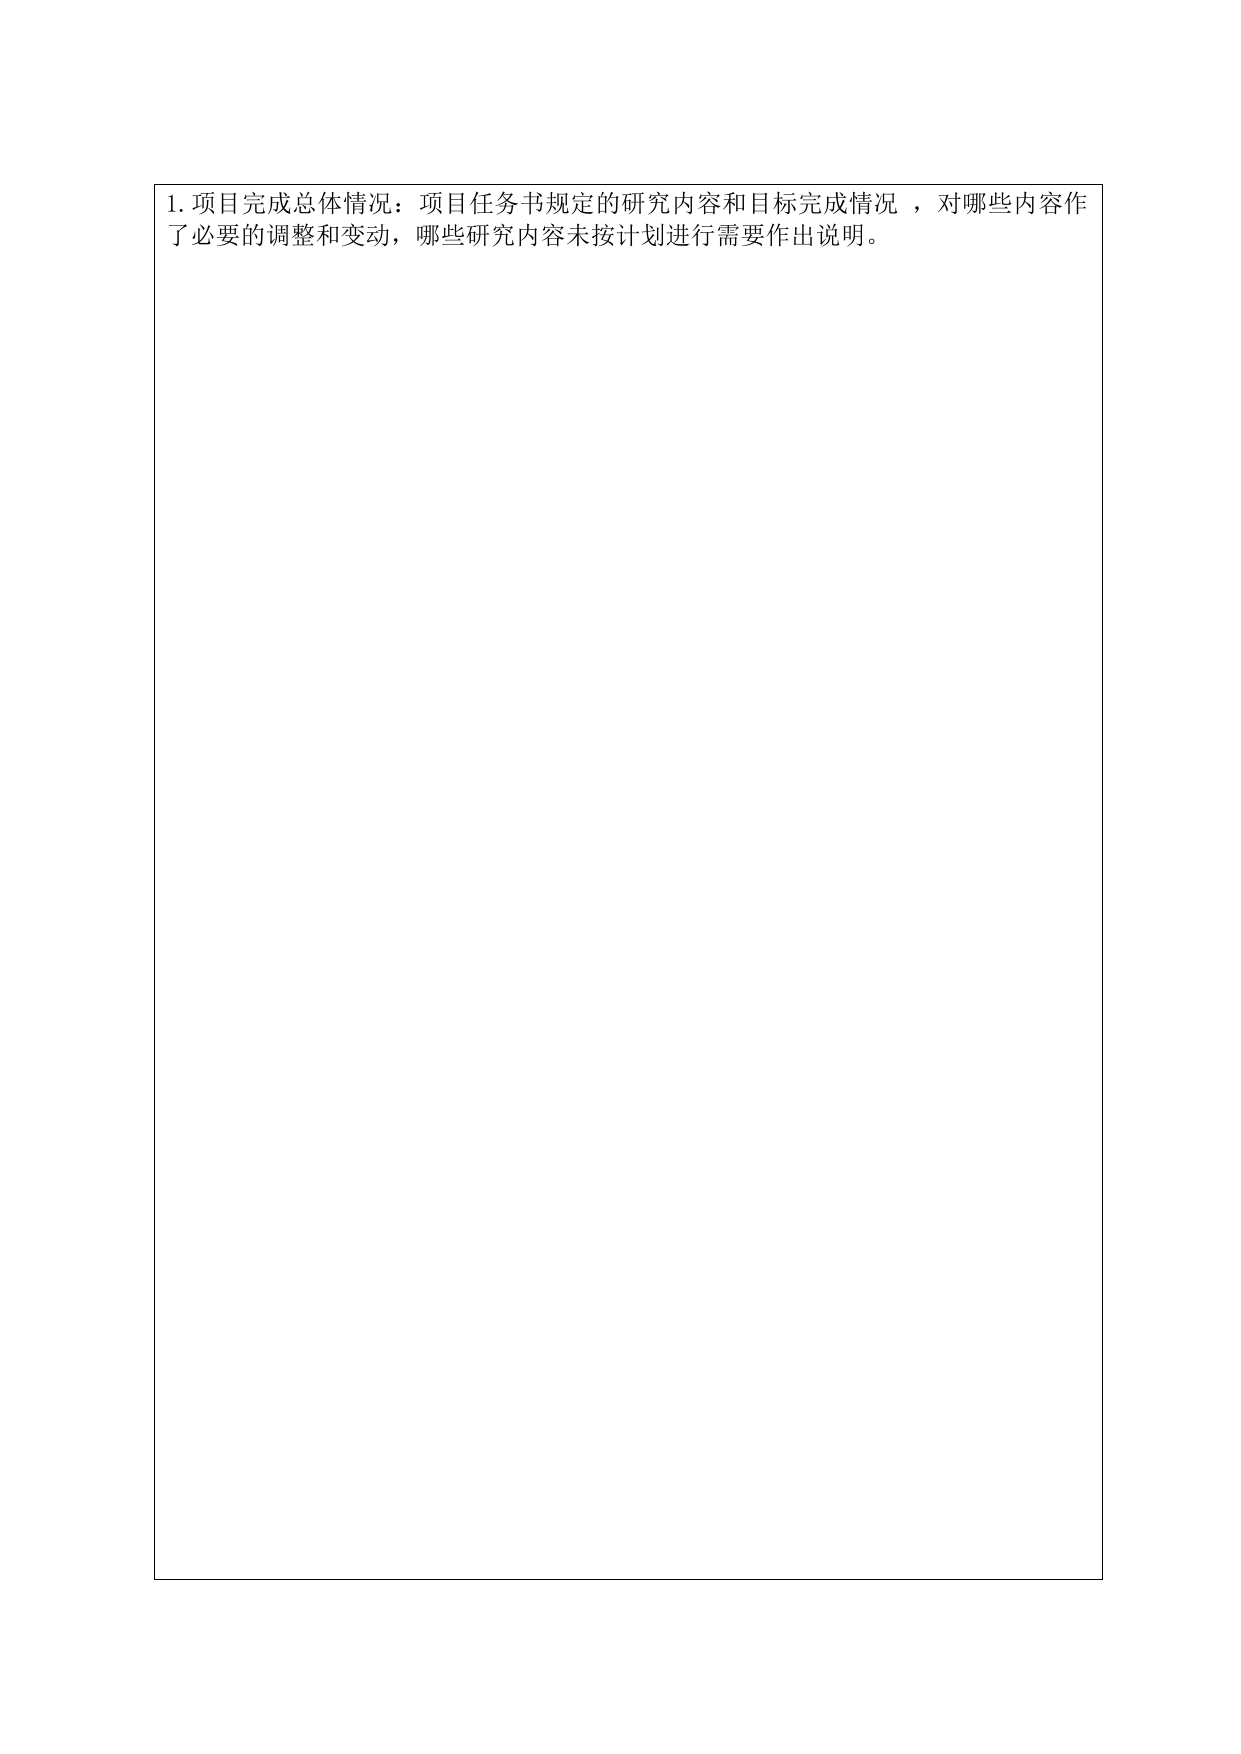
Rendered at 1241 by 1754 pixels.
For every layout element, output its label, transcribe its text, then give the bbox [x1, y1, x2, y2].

table_cell 1.项目完成总体情况：项目任务书规定的研究内容和目标完成情况 ，对哪些内容作了必要的调整和变动，哪些研究内容未按计划进行需要作出说明。 [155, 185, 1102, 1579]
